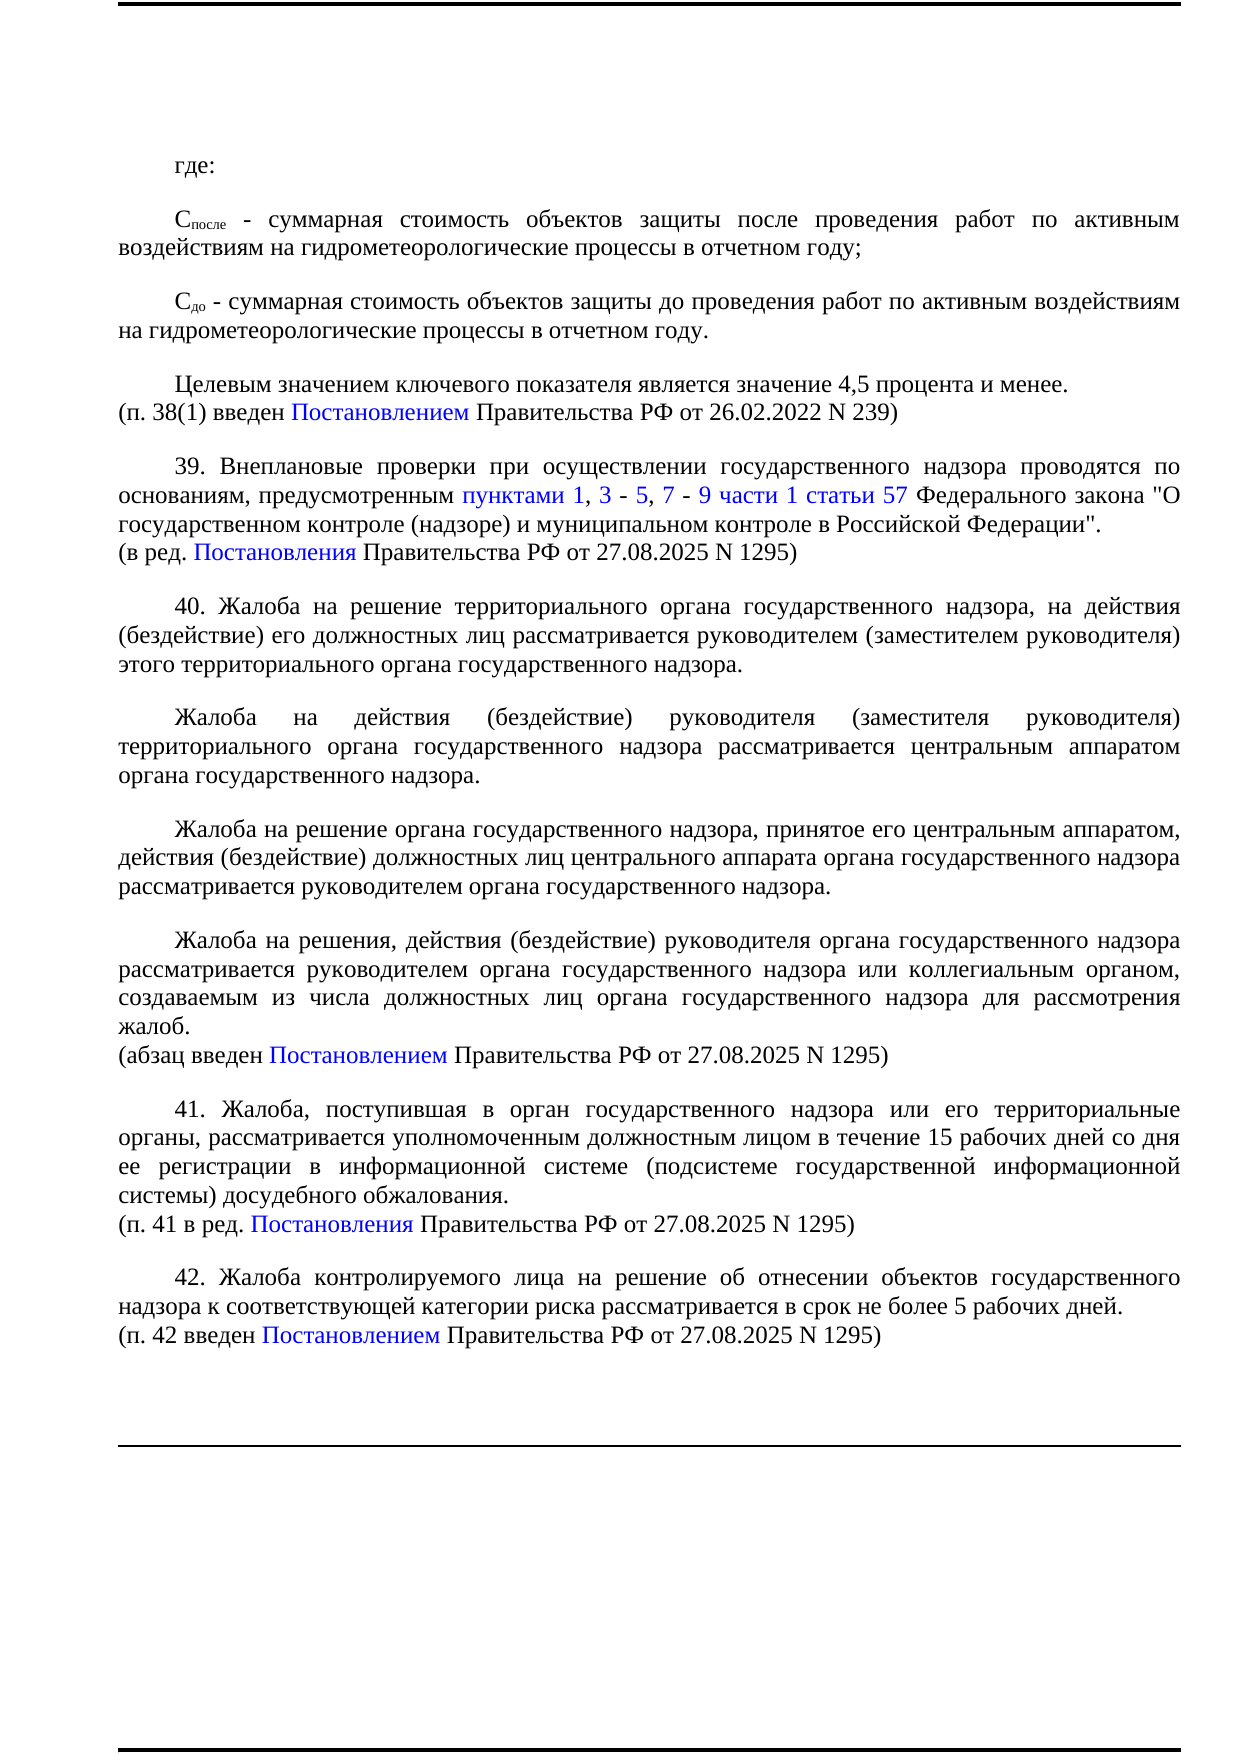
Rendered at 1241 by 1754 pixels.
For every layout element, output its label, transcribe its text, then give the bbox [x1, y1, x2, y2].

text 41. Жалоба, поступившая в орган государственного надзора или его территориальные органы, рассматривается уполномоченным должностным лицом в течение 15 рабочих дней со дня ее регистрации в информационной системе (подсистеме государственной информационной системы) досудебного обжалования. [118, 1094, 1181, 1209]
text Сдо - суммарная стоимость объектов защиты до проведения работ по активным воздействиям на гидрометеорологические процессы в отчетном году. [118, 286, 1181, 344]
text (п. 38(1) введен Постановлением Правительства РФ от 26.02.2022 N 239) [118, 397, 1181, 426]
text Жалоба на действия (бездействие) руководителя (заместителя руководителя) территориального органа государственного надзора рассматривается центральным аппаратом органа государственного надзора. [118, 702, 1181, 789]
text (в ред. Постановления Правительства РФ от 27.08.2025 N 1295) [118, 537, 1181, 566]
text Жалоба на решение органа государственного надзора, принятое его центральным аппаратом, действия (бездействие) должностных лиц центрального аппарата органа государственного надзора рассматривается руководителем органа государственного надзора. [118, 814, 1181, 900]
text Целевым значением ключевого показателя является значение 4,5 процента и менее. [118, 369, 1181, 397]
text (п. 41 в ред. Постановления Правительства РФ от 27.08.2025 N 1295) [118, 1209, 1181, 1237]
text 40. Жалоба на решение территориального органа государственного надзора, на действия (бездействие) его должностных лиц рассматривается руководителем (заместителем руководителя) этого территориального органа государственного надзора. [118, 591, 1181, 677]
text Спосле - суммарная стоимость объектов защиты после проведения работ по активным воздействиям на гидрометеорологические процессы в отчетном году; [118, 204, 1181, 261]
text где: [118, 150, 1181, 179]
text 39. Внеплановые проверки при осуществлении государственного надзора проводятся по основаниям, предусмотренным пунктами 1, 3 - 5, 7 - 9 части 1 статьи 57 Федерального закона "О государственном контроле (надзоре) и муниципальном контроле в Российской Федерации". [118, 451, 1181, 537]
text Жалоба на решения, действия (бездействие) руководителя органа государственного надзора рассматривается руководителем органа государственного надзора или коллегиальным органом, создаваемым из числа должностных лиц органа государственного надзора для рассмотрения жалоб. [118, 925, 1181, 1040]
text (п. 42 введен Постановлением Правительства РФ от 27.08.2025 N 1295) [118, 1320, 1181, 1349]
text 42. Жалоба контролируемого лица на решение об отнесении объектов государственного надзора к соответствующей категории риска рассматривается в срок не более 5 рабочих дней. [118, 1262, 1181, 1320]
text (абзац введен Постановлением Правительства РФ от 27.08.2025 N 1295) [118, 1040, 1181, 1069]
